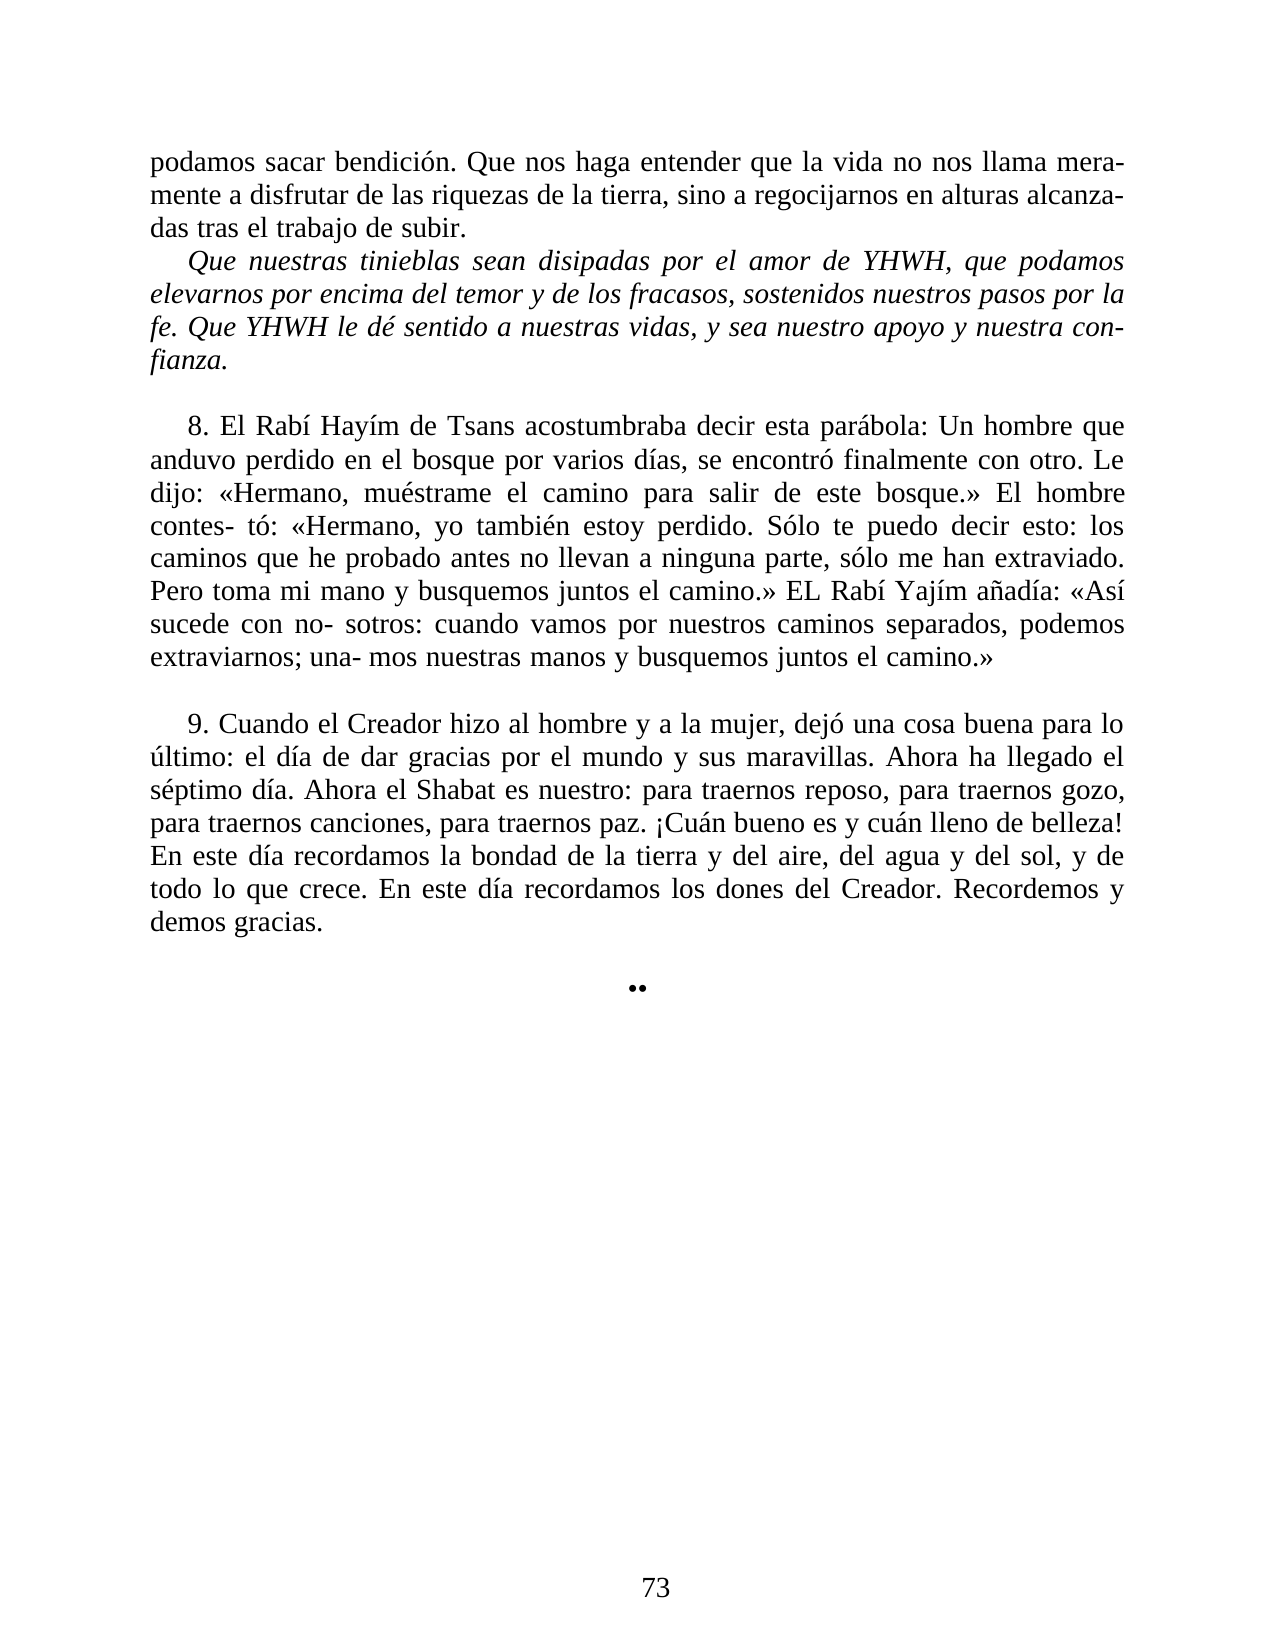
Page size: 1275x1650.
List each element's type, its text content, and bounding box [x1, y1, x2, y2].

text •• [429, 972, 845, 1005]
list El Rabí Hayím de Tsans acostumbraba decir esta parábola: Un hombre que anduvo perdido en el bosque por varios días, se encontró finalmente con otro. Le dijo: «Hermano, muéstrame el camino para salir de este bosque.» El hombre contes- tó: «Hermano, yo también estoy perdido. Sólo te puedo decir esto: los caminos que he probado antes no llevan a ninguna parte, sólo me han extraviado. Pero toma mi mano y busquemos juntos el camino.» EL Rabí Yajím añadía: «Así sucede con no- sotros: cuando vamos por nuestros caminos separados, podemos extraviarnos; una- mos nuestras manos y busquemos juntos el camino.» [150, 409, 1126, 673]
text podamos sacar bendición. Que nos haga entender que la vida no nos llama mera- mente a disfrutar de las riquezas de la tierra, sino a regocijarnos en alturas alcanza- das tras el trabajo de subir. [150, 145, 1126, 244]
list Cuando el Creador hizo al hombre y a la mujer, dejó una cosa buena para lo último: el día de dar gracias por el mundo y sus maravillas. Ahora ha llegado el séptimo día. Ahora el Shabat es nuestro: para traernos reposo, para traernos gozo, para traernos canciones, para traernos paz. ¡Cuán bueno es y cuán lleno de belleza! En este día recordamos la bondad de la tierra y del aire, del agua y del sol, y de todo lo que crece. En este día recordamos los dones del Creador. Recordemos y demos gracias. [150, 707, 1126, 937]
text Que nuestras tinieblas sean disipadas por el amor de YHWH, que podamos elevarnos por encima del temor y de los fracasos, sostenidos nuestros pasos por la fe. Que YHWH le dé sentido a nuestras vidas, y sea nuestro apoyo y nuestra con- fianza. [150, 244, 1126, 376]
